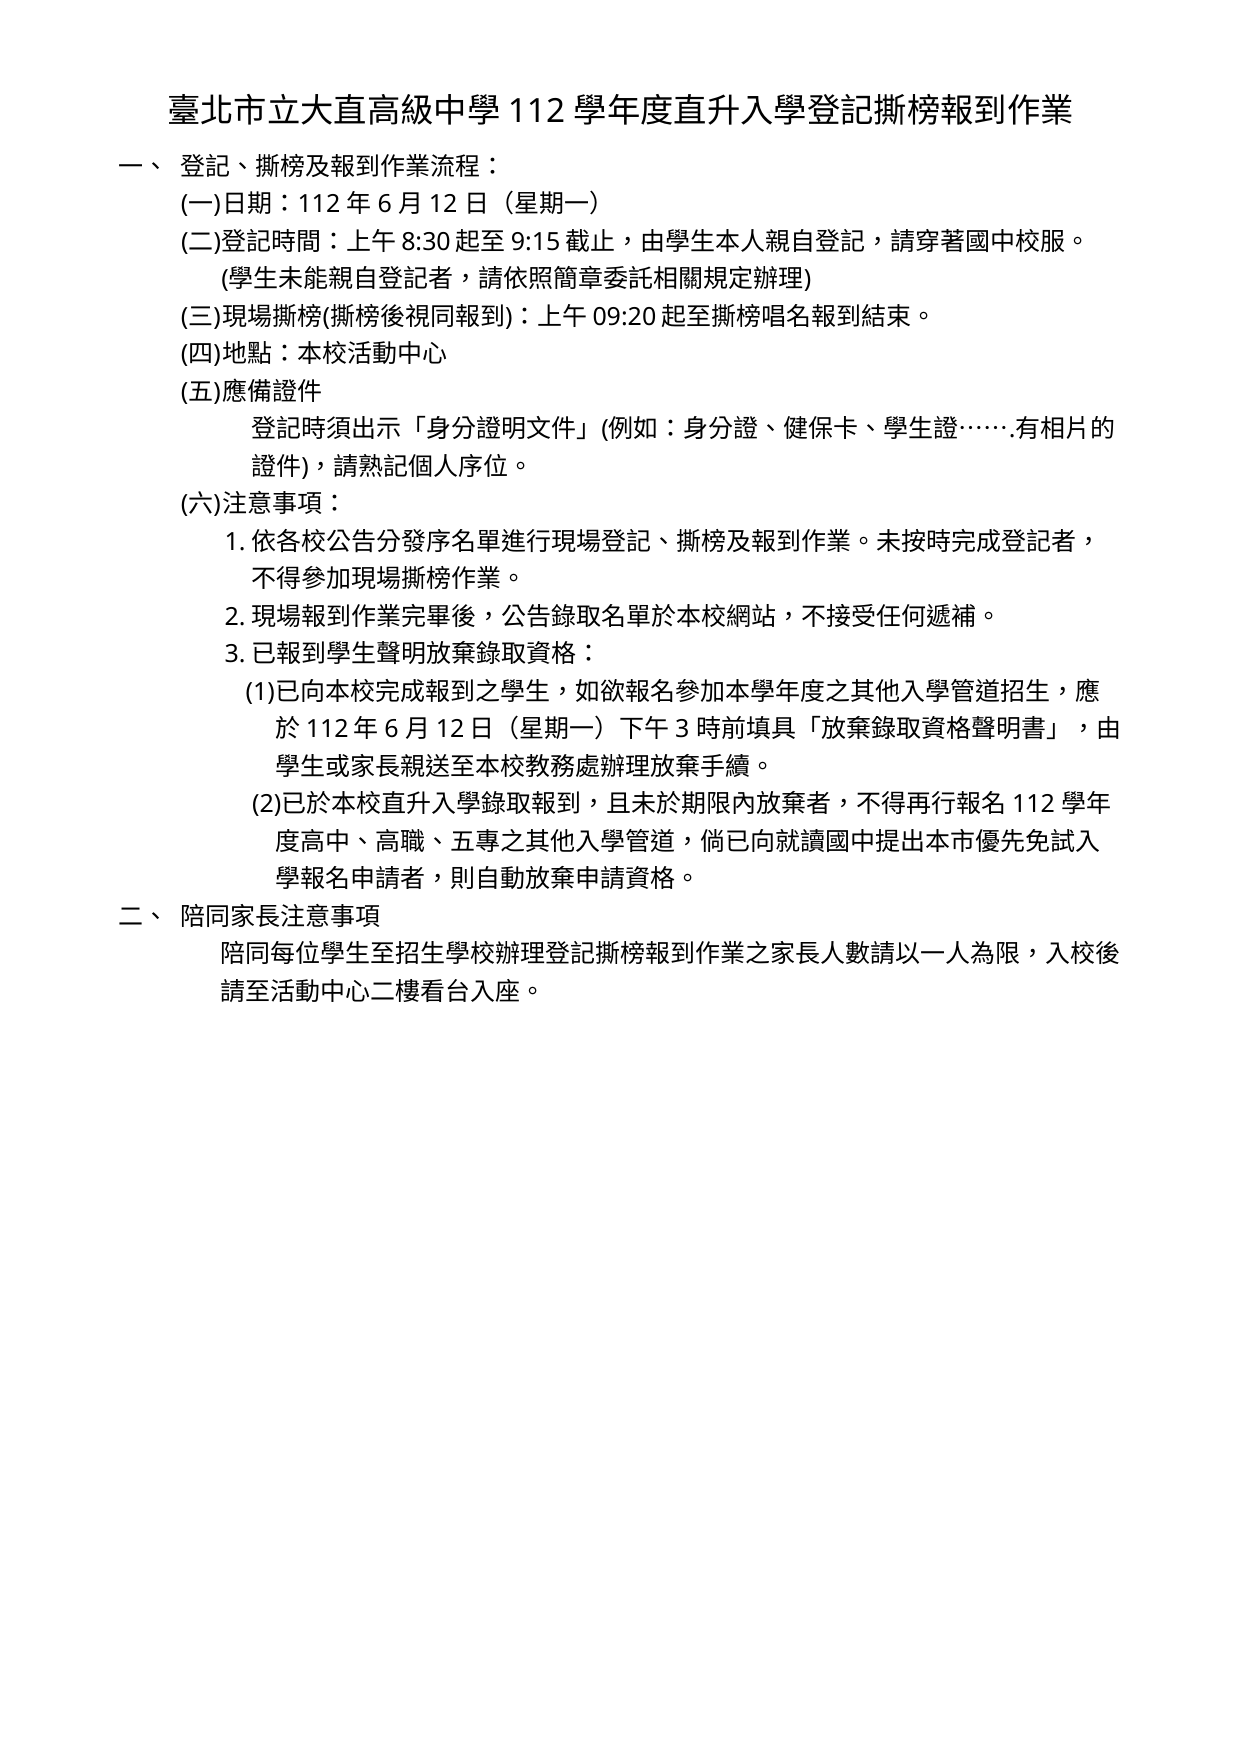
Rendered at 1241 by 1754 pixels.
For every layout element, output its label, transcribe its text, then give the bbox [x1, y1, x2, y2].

list 應備證件 [181, 371, 1122, 408]
list 日期：112 年 6 月 12 日（星期一） [181, 183, 1122, 221]
list 現場撕榜(撕榜後視同報到)：上午09:20起至撕榜唱名報到結束。 [181, 296, 1122, 333]
text (1)已向本校完成報到之學生，如欲報名參加本學年度之其他入學管道招生，應於 112年 6 月 12日（星期一）下午 3 時前填具「放棄錄取資格聲明書」，由學生或家長親送至本校教務處辦理放棄手續。 [245, 671, 1122, 783]
list 登記時須出示「身分證明文件」(例如：身分證、健保卡、學生證…….有相片的證件)，請熟記個人序位。 [251, 408, 1122, 483]
list 地點：本校活動中心 [181, 333, 1122, 371]
list 注意事項： [181, 483, 1122, 521]
text 臺北市立大直高級中學 112 學年度直升入學登記撕榜報到作業 [118, 71, 1122, 146]
text (2)已於本校直升入學錄取報到，且未於期限內放棄者，不得再行報名 112 學年度高中、高職、五專之其他入學管道，倘已向就讀國中提出本市優先免試入學報名申請者，則自動放棄申請資格。 [245, 783, 1122, 896]
list 登記時間：上午8:30起至9:15截止，由學生本人親自登記，請穿著國中校服。(學生未能親自登記者，請依照簡章委託相關規定辦理) [181, 221, 1122, 296]
list 依各校公告分發序名單進行現場登記、撕榜及報到作業。未按時完成登記者，不得參加現場撕榜作業。 [224, 521, 1122, 596]
list 已報到學生聲明放棄錄取資格： [224, 633, 1122, 671]
list 現場報到作業完畢後，公告錄取名單於本校網站，不接受任何遞補。 [224, 596, 1122, 633]
list 陪同家長注意事項 [118, 896, 1122, 933]
list 登記、撕榜及報到作業流程： [118, 146, 1122, 183]
list 陪同每位學生至招生學校辦理登記撕榜報到作業之家長人數請以一人為限，入校後請至活動中心二樓看台入座。 [221, 933, 1122, 1008]
